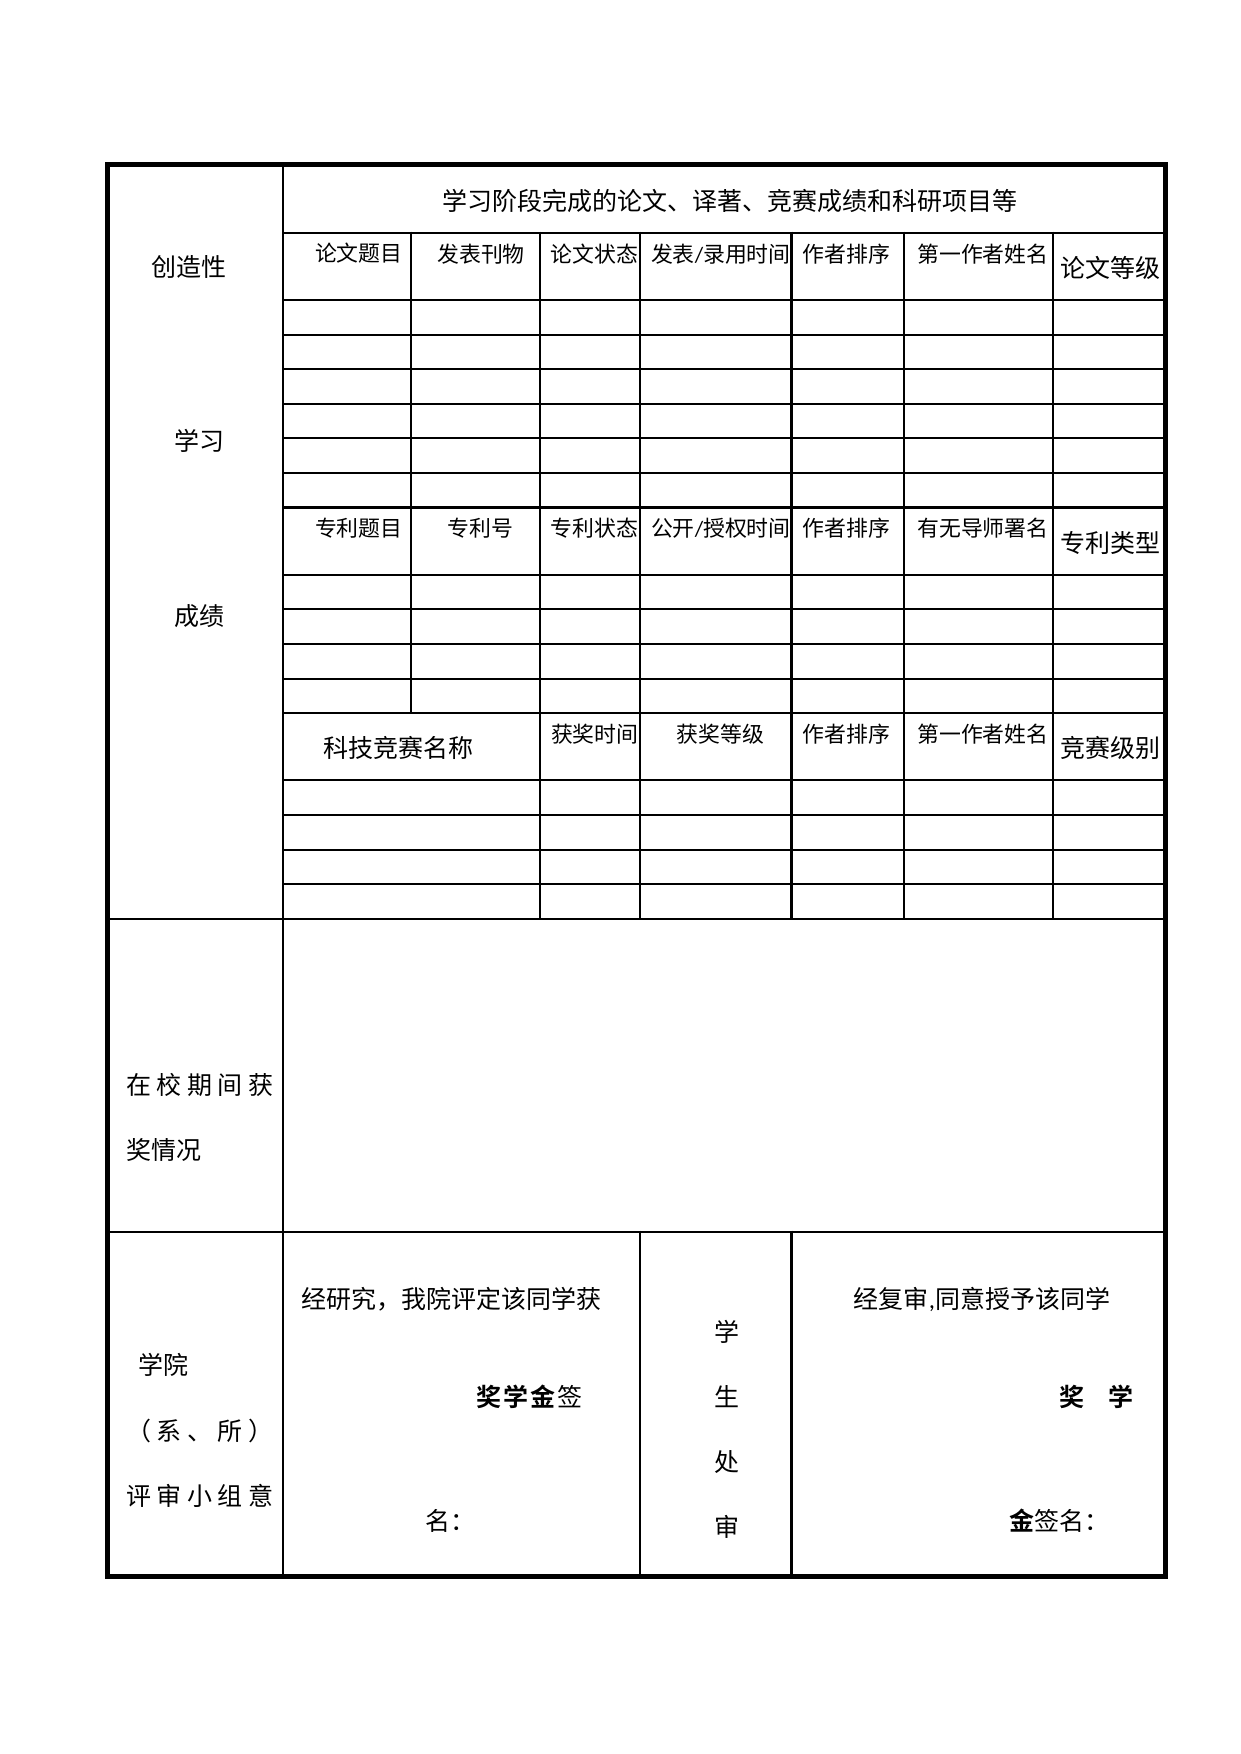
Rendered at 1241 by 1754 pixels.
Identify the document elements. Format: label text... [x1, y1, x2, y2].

table_cell [1054, 816, 1163, 848]
table_cell [793, 645, 903, 677]
table_cell 学生处审核意见 [641, 1233, 790, 1574]
table_cell 第一作者姓名 [905, 714, 1052, 779]
table_cell [905, 336, 1052, 368]
table_cell 专利类型 [1054, 509, 1163, 574]
table_cell [793, 781, 903, 814]
table_cell [641, 405, 790, 437]
table_cell [905, 610, 1052, 643]
table_cell [1054, 851, 1163, 883]
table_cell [284, 1233, 639, 1574]
table_cell [793, 885, 903, 918]
table_cell 作者排序 [793, 234, 903, 299]
table_cell [1054, 370, 1163, 403]
table_cell 专利题目 [284, 509, 410, 574]
table_cell [641, 610, 790, 643]
table_cell 专利号 [412, 509, 539, 574]
table_cell [641, 816, 790, 848]
table_cell 第一作者姓名 [905, 234, 1052, 299]
table_cell [793, 336, 903, 368]
table_cell [541, 301, 639, 333]
table_cell [641, 851, 790, 883]
table_cell [284, 885, 539, 918]
table_cell [905, 576, 1052, 608]
table_cell [905, 781, 1052, 814]
table_cell [1054, 405, 1163, 437]
table_cell [905, 405, 1052, 437]
table_cell [412, 405, 539, 437]
table_cell [284, 336, 410, 368]
table_cell [412, 576, 539, 608]
table_cell 竞赛级别 [1054, 714, 1163, 779]
table_cell 论文题目 [284, 234, 410, 299]
table_cell [1054, 439, 1163, 472]
table_cell 获奖等级 [641, 714, 790, 779]
table_cell [541, 405, 639, 437]
table_cell 作者排序 [793, 509, 903, 574]
table_cell [905, 680, 1052, 712]
table_cell [541, 336, 639, 368]
table_cell [905, 474, 1052, 506]
table_cell [541, 645, 639, 677]
table_cell [793, 370, 903, 403]
table_cell [412, 680, 539, 712]
table_cell [284, 370, 410, 403]
table_cell 公开/授权时间 [641, 509, 790, 574]
table_cell [541, 816, 639, 848]
table_cell [1054, 301, 1163, 333]
table_cell 科技竞赛名称 [284, 714, 539, 779]
table_cell [793, 439, 903, 472]
table_cell [412, 439, 539, 472]
table_cell [641, 885, 790, 918]
table_cell 作者排序 [793, 714, 903, 779]
table_cell [641, 439, 790, 472]
table_cell [1054, 610, 1163, 643]
table_cell [541, 474, 639, 506]
table_cell [1054, 474, 1163, 506]
table_cell [284, 576, 410, 608]
table_cell [641, 576, 790, 608]
table_cell [1054, 645, 1163, 677]
table_cell [793, 301, 903, 333]
table_cell 获奖时间 [541, 714, 639, 779]
table_cell [412, 370, 539, 403]
table_cell [641, 645, 790, 677]
table_cell 发表刊物 [412, 234, 539, 299]
table_cell [284, 301, 410, 333]
table_cell 论文等级 [1054, 234, 1163, 299]
table_cell [284, 405, 410, 437]
table_cell [1054, 576, 1163, 608]
table_cell [284, 645, 410, 677]
table_cell [641, 301, 790, 333]
table_cell [1054, 680, 1163, 712]
table_cell [905, 851, 1052, 883]
table_cell [793, 474, 903, 506]
table_cell 学院 （系、所）评审小组意见 [110, 1233, 282, 1574]
table_header 学习阶段完成的论文、译著、竞赛成绩和科研项目等 [284, 167, 1163, 232]
table_cell [412, 301, 539, 333]
table_cell [284, 474, 410, 506]
table_cell [905, 370, 1052, 403]
table_cell [905, 645, 1052, 677]
table_cell [905, 301, 1052, 333]
table_cell [412, 610, 539, 643]
table_cell [284, 439, 410, 472]
table_cell [641, 781, 790, 814]
table_cell [284, 851, 539, 883]
table_cell 有无导师署名 [905, 509, 1052, 574]
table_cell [793, 1233, 1163, 1574]
table_cell [541, 370, 639, 403]
table_cell [412, 336, 539, 368]
table_cell [541, 610, 639, 643]
table_cell [641, 336, 790, 368]
table_cell [284, 920, 1163, 1231]
table_cell [541, 680, 639, 712]
table_cell [541, 851, 639, 883]
table_cell [1054, 885, 1163, 918]
table_cell 发表/录用时间 [641, 234, 790, 299]
table_cell [793, 851, 903, 883]
table_cell [905, 816, 1052, 848]
table_cell [905, 439, 1052, 472]
table_cell [793, 576, 903, 608]
table_cell [793, 405, 903, 437]
table_cell [793, 610, 903, 643]
table_cell [641, 680, 790, 712]
table_cell 论文状态 [541, 234, 639, 299]
table_cell [284, 680, 410, 712]
table_cell [641, 474, 790, 506]
table_cell [412, 474, 539, 506]
table_header 创造性 学习 成绩 [110, 167, 282, 918]
table_cell [541, 439, 639, 472]
table_cell [793, 680, 903, 712]
table_cell [412, 645, 539, 677]
table_cell 专利状态 [541, 509, 639, 574]
table_cell [541, 781, 639, 814]
table_cell [905, 885, 1052, 918]
table_cell [641, 370, 790, 403]
table_cell [793, 816, 903, 848]
table_cell [284, 816, 539, 848]
table_cell [1054, 781, 1163, 814]
table_cell [541, 885, 639, 918]
table_cell 在校期间获奖情况 [110, 920, 282, 1231]
table_cell [1054, 336, 1163, 368]
table_cell [284, 610, 410, 643]
table_cell [541, 576, 639, 608]
table_cell [284, 781, 539, 814]
